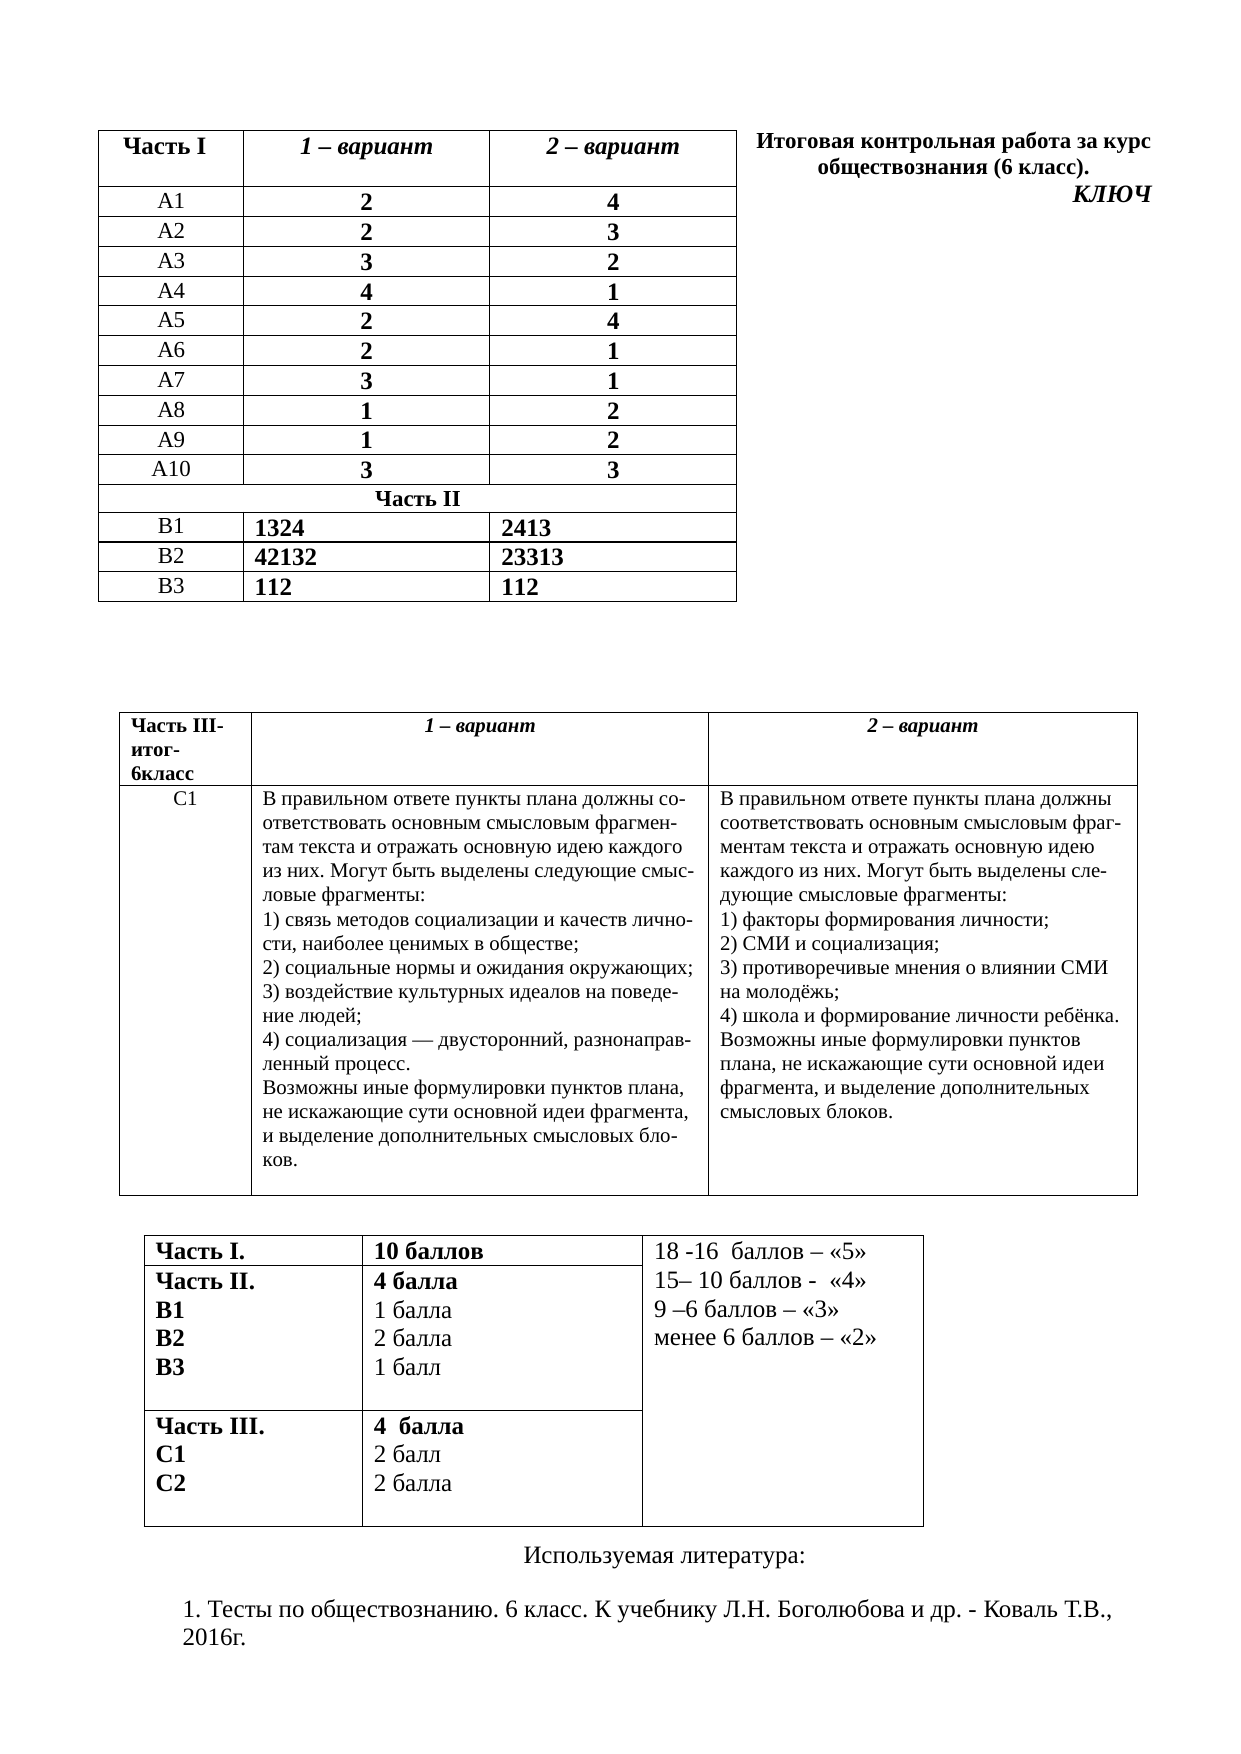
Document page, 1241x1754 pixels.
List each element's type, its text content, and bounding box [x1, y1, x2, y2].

table_cell 2 [244, 306, 489, 335]
table_cell 23313 [490, 543, 736, 571]
text КЛЮЧ [737, 179, 1152, 208]
table_cell А8 [99, 396, 243, 424]
table_cell 4 балла 2 балл 2 балла [363, 1411, 642, 1526]
table_cell В2 [99, 543, 243, 571]
table_cell Часть II. В1 В2 В3 [145, 1266, 362, 1410]
text Итоговая контрольная работа за курс обществознания (6 класс). [177, 127, 1152, 179]
table_cell А5 [99, 306, 243, 335]
table_header 10 баллов [363, 1236, 642, 1265]
table_cell А6 [99, 336, 243, 365]
table_header Часть III-итог-6класс [120, 713, 251, 785]
table_cell А3 [99, 247, 243, 276]
table_cell 4 балла 1 балла 2 балла 1 балл [363, 1266, 642, 1410]
table_cell А4 [99, 277, 243, 305]
table_cell 1 [490, 336, 736, 365]
table_cell 42132 [244, 543, 489, 571]
table_header 1 – вариант [252, 713, 708, 785]
text 1. Тесты по обществознанию. 6 класс. К учебнику Л.Н. Боголюбова и др. - Коваль Т.В., 2016г. [182, 1594, 1146, 1651]
table_cell В3 [99, 572, 243, 601]
table_cell А10 [99, 455, 243, 484]
table_header 1 – вариант [244, 131, 489, 186]
table_cell А9 [99, 426, 243, 454]
table_cell А1 [99, 187, 243, 216]
table_cell 2 [490, 247, 736, 276]
table_cell А7 [99, 366, 243, 395]
table_cell 1 [244, 426, 489, 454]
table_cell 2 [244, 217, 489, 246]
table_cell 3 [490, 455, 736, 484]
table_cell 3 [244, 366, 489, 395]
table_cell 3 [490, 217, 736, 246]
table_header Часть I. [145, 1236, 362, 1265]
table_cell 1 [244, 396, 489, 424]
table_cell 2413 [490, 513, 736, 541]
table_cell 2 [490, 396, 736, 424]
table_cell В1 [99, 513, 243, 541]
table_cell 3 [244, 247, 489, 276]
table_cell 2 [490, 426, 736, 454]
table_cell Часть III. С1 С2 [145, 1411, 362, 1526]
table_cell В правильном ответе пункты плана должны соответствовать основным смысловым фрагментам текста и отражать основную идею каждого из них. Могут быть выделены следующие смысловые фрагменты: 1) связь методов социализации и качеств личности, наиболее ценимых в обществе; 2) социальные нормы и ожидания окружающих; 3) воздействие культурных идеалов на поведение людей; 4) социализация — двусторонний, разнонаправленный процесс. Возможны иные формулировки пунктов плана, не искажающие сути основной идеи фрагмента, и выделение дополнительных смысловых блоков. [252, 786, 708, 1195]
table_cell В правильном ответе пункты плана должны соответствовать основным смысловым фрагментам текста и отражать основную идею каждого из них. Могут быть выделены следующие смысловые фрагменты: 1) факторы формирования личности; 2) СМИ и социализация; 3) противоречивые мнения о влиянии СМИ на молодёжь; 4) школа и формирование личности ребёнка. Возможны иные формулировки пунктов плана, не искажающие сути основной идеи фрагмента, и выделение дополнительных смысловых блоков. [709, 786, 1137, 1195]
table_header 2 – вариант [709, 713, 1137, 785]
table_header 18 -16 баллов – «5» 15– 10 баллов - «4» 9 –6 баллов – «3» менее 6 баллов – «2» [643, 1236, 923, 1526]
table_cell 1324 [244, 513, 489, 541]
table_cell 3 [244, 455, 489, 484]
table_cell 112 [490, 572, 736, 601]
table_cell 112 [244, 572, 489, 601]
table_cell С1 [120, 786, 251, 1195]
table_cell 2 [244, 187, 489, 216]
table_header 2 – вариант [490, 131, 736, 186]
table_cell Часть II [99, 485, 736, 512]
table_cell 4 [490, 187, 736, 216]
table_cell 1 [490, 366, 736, 395]
table_cell 4 [244, 277, 489, 305]
table_cell А2 [99, 217, 243, 246]
table_cell 2 [244, 336, 489, 365]
table_cell 4 [490, 306, 736, 335]
table_cell 1 [490, 277, 736, 305]
table_header Часть I [99, 131, 243, 186]
text Используемая литература: [177, 1540, 1152, 1568]
